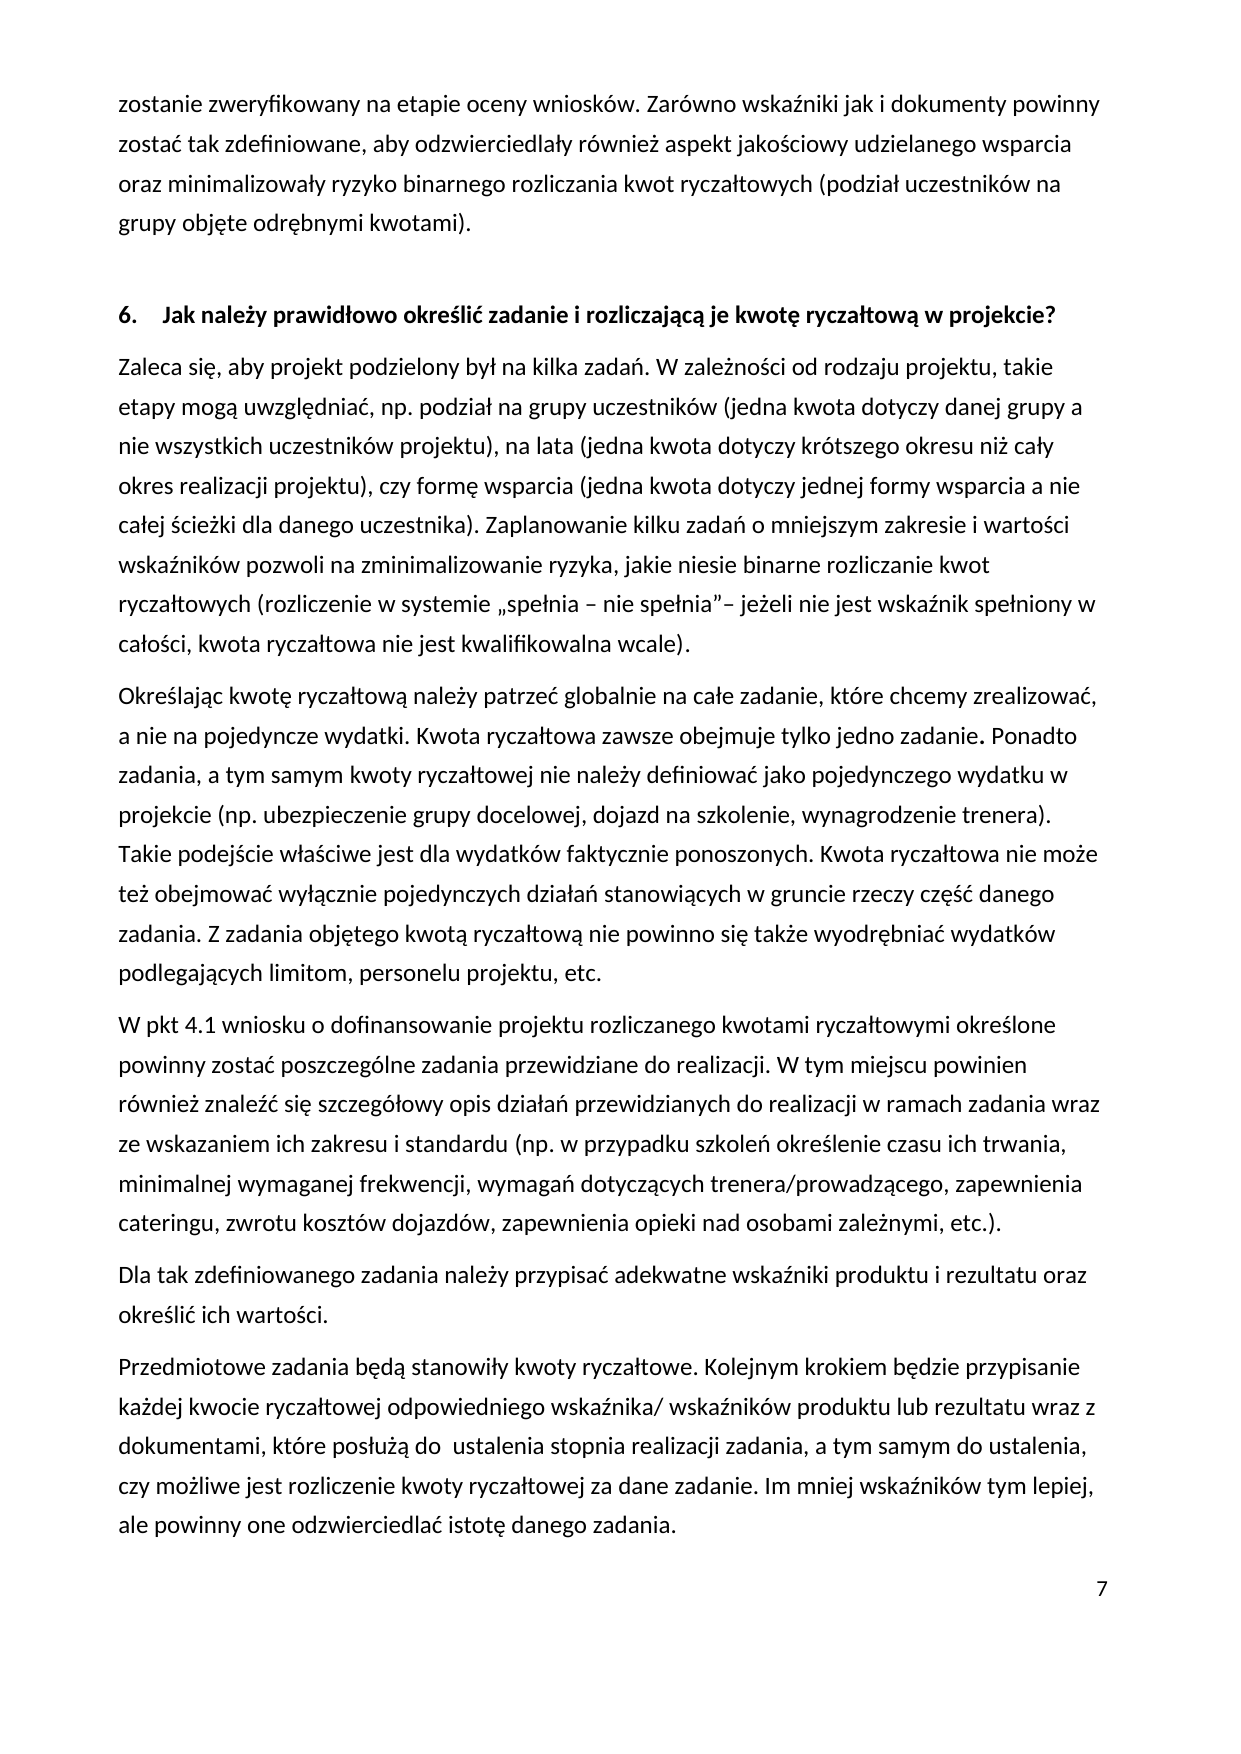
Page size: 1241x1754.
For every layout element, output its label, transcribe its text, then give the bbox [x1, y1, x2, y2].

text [118, 89, 1107, 238]
text Dla tak zdefiniowanego zadania należy przypisać adekwatne wskaźniki produktu i rezultatu oraz określić ich wartości. [118, 1259, 1107, 1329]
text Przedmiotowe zadania będą stanowiły kwoty ryczałtowe. Kolejnym krokiem będzie przypisanie każdej kwocie ryczałtowej odpowiedniego wskaźnika/ wskaźników produktu lub rezultatu wraz z dokumentami, które posłużą do ustalenia stopnia realizacji zadania, a tym samym do ustalenia, czy możliwe jest rozliczenie kwoty ryczałtowej za dane zadanie. Im mniej wskaźników tym lepiej, ale powinny one odzwierciedlać istotę danego zadania. [118, 1351, 1107, 1540]
subtitle Jak należy prawidłowo określić zadanie i rozliczającą je kwotę ryczałtową w projekcie? [118, 299, 1107, 329]
text Określając kwotę ryczałtową należy patrzeć globalnie na całe zadanie, które chcemy zrealizować, a nie na pojedyncze wydatki. Kwota ryczałtowa zawsze obejmuje tylko jedno zadanie. Ponadto zadania, a tym samym kwoty ryczałtowej nie należy definiować jako pojedynczego wydatku w projekcie (np. ubezpieczenie grupy docelowej, dojazd na szkolenie, wynagrodzenie trenera). Takie podejście właściwe jest dla wydatków faktycznie ponoszonych. Kwota ryczałtowa nie może też obejmować wyłącznie pojedynczych działań stanowiących w gruncie rzeczy część danego zadania. Z zadania objętego kwotą ryczałtową nie powinno się także wyodrębniać wydatków podlegających limitom, personelu projektu, etc. [118, 680, 1107, 988]
text Zaleca się, aby projekt podzielony był na kilka zadań. W zależności od rodzaju projektu, takie etapy mogą uwzględniać, np. podział na grupy uczestników (jedna kwota dotyczy danej grupy a nie wszystkich uczestników projektu), na lata (jedna kwota dotyczy krótszego okresu niż cały okres realizacji projektu), czy formę wsparcia (jedna kwota dotyczy jednej formy wsparcia a nie całej ścieżki dla danego uczestnika). Zaplanowanie kilku zadań o mniejszym zakresie i wartości wskaźników pozwoli na zminimalizowanie ryzyka, jakie niesie binarne rozliczanie kwot ryczałtowych (rozliczenie w systemie „spełnia – nie spełnia”– jeżeli nie jest wskaźnik spełniony w całości, kwota ryczałtowa nie jest kwalifikowalna wcale). [118, 351, 1107, 659]
text W pkt 4.1 wniosku o dofinansowanie projektu rozliczanego kwotami ryczałtowymi określone powinny zostać poszczególne zadania przewidziane do realizacji. W tym miejscu powinien również znaleźć się szczegółowy opis działań przewidzianych do realizacji w ramach zadania wraz ze wskazaniem ich zakresu i standardu (np. w przypadku szkoleń określenie czasu ich trwania, minimalnej wymaganej frekwencji, wymagań dotyczących trenera/prowadzącego, zapewnienia cateringu, zwrotu kosztów dojazdów, zapewnienia opieki nad osobami zależnymi, etc.). [118, 1009, 1107, 1238]
